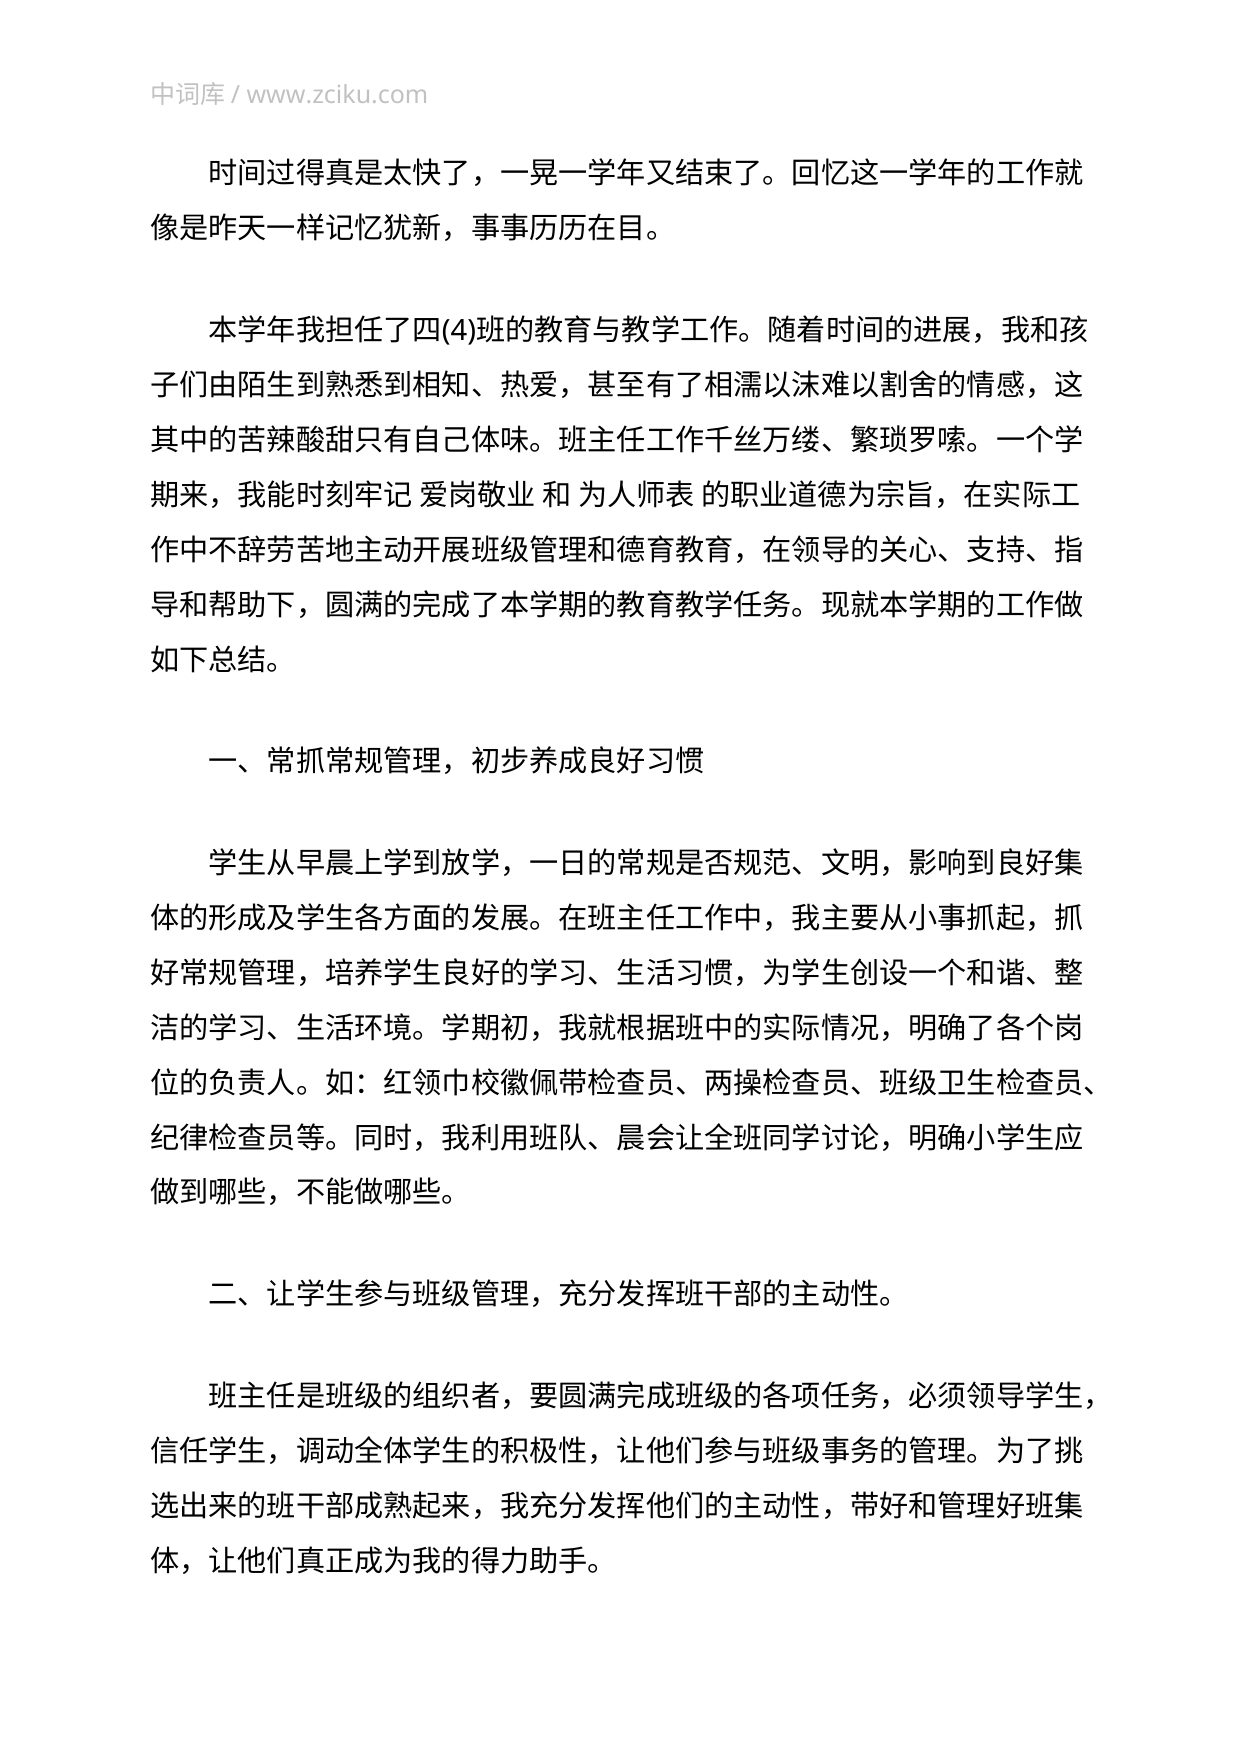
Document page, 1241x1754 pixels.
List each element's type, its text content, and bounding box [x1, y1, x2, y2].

text 学生从早晨上学到放学，一日的常规是否规范、文明，影响到良好集体的形成及学生各方面的发展。在班主任工作中，我主要从小事抓起，抓好常规管理，培养学生良好的学习、生活习惯，为学生创设一个和谐、整洁的学习、生活环境。学期初，我就根据班中的实际情况，明确了各个岗位的负责人。如：红领巾校徽佩带检查员、两操检查员、班级卫生检查员、纪律检查员等。同时，我利用班队、晨会让全班同学讨论，明确小学生应做到哪些，不能做哪些。 [150, 840, 1090, 1211]
text 二、让学生参与班级管理，充分发挥班干部的主动性。 [150, 1271, 1090, 1313]
text 本学年我担任了四(4)班的教育与教学工作。随着时间的进展，我和孩子们由陌生到熟悉到相知、热爱，甚至有了相濡以沫难以割舍的情感，这其中的苦辣酸甜只有自己体味。班主任工作千丝万缕、繁琐罗嗦。一个学期来，我能时刻牢记 爱岗敬业 和 为人师表 的职业道德为宗旨，在实际工作中不辞劳苦地主动开展班级管理和德育教育，在领导的关心、支持、指导和帮助下，圆满的完成了本学期的教育教学任务。现就本学期的工作做如下总结。 [150, 307, 1090, 678]
text 一、常抓常规管理，初步养成良好习惯 [150, 738, 1090, 780]
text 时间过得真是太快了，一晃一学年又结束了。回忆这一学年的工作就像是昨天一样记忆犹新，事事历历在目。 [150, 150, 1090, 247]
text 班主任是班级的组织者，要圆满完成班级的各项任务，必须领导学生，信任学生，调动全体学生的积极性，让他们参与班级事务的管理。为了挑选出来的班干部成熟起来，我充分发挥他们的主动性，带好和管理好班集体，让他们真正成为我的得力助手。 [150, 1373, 1090, 1579]
